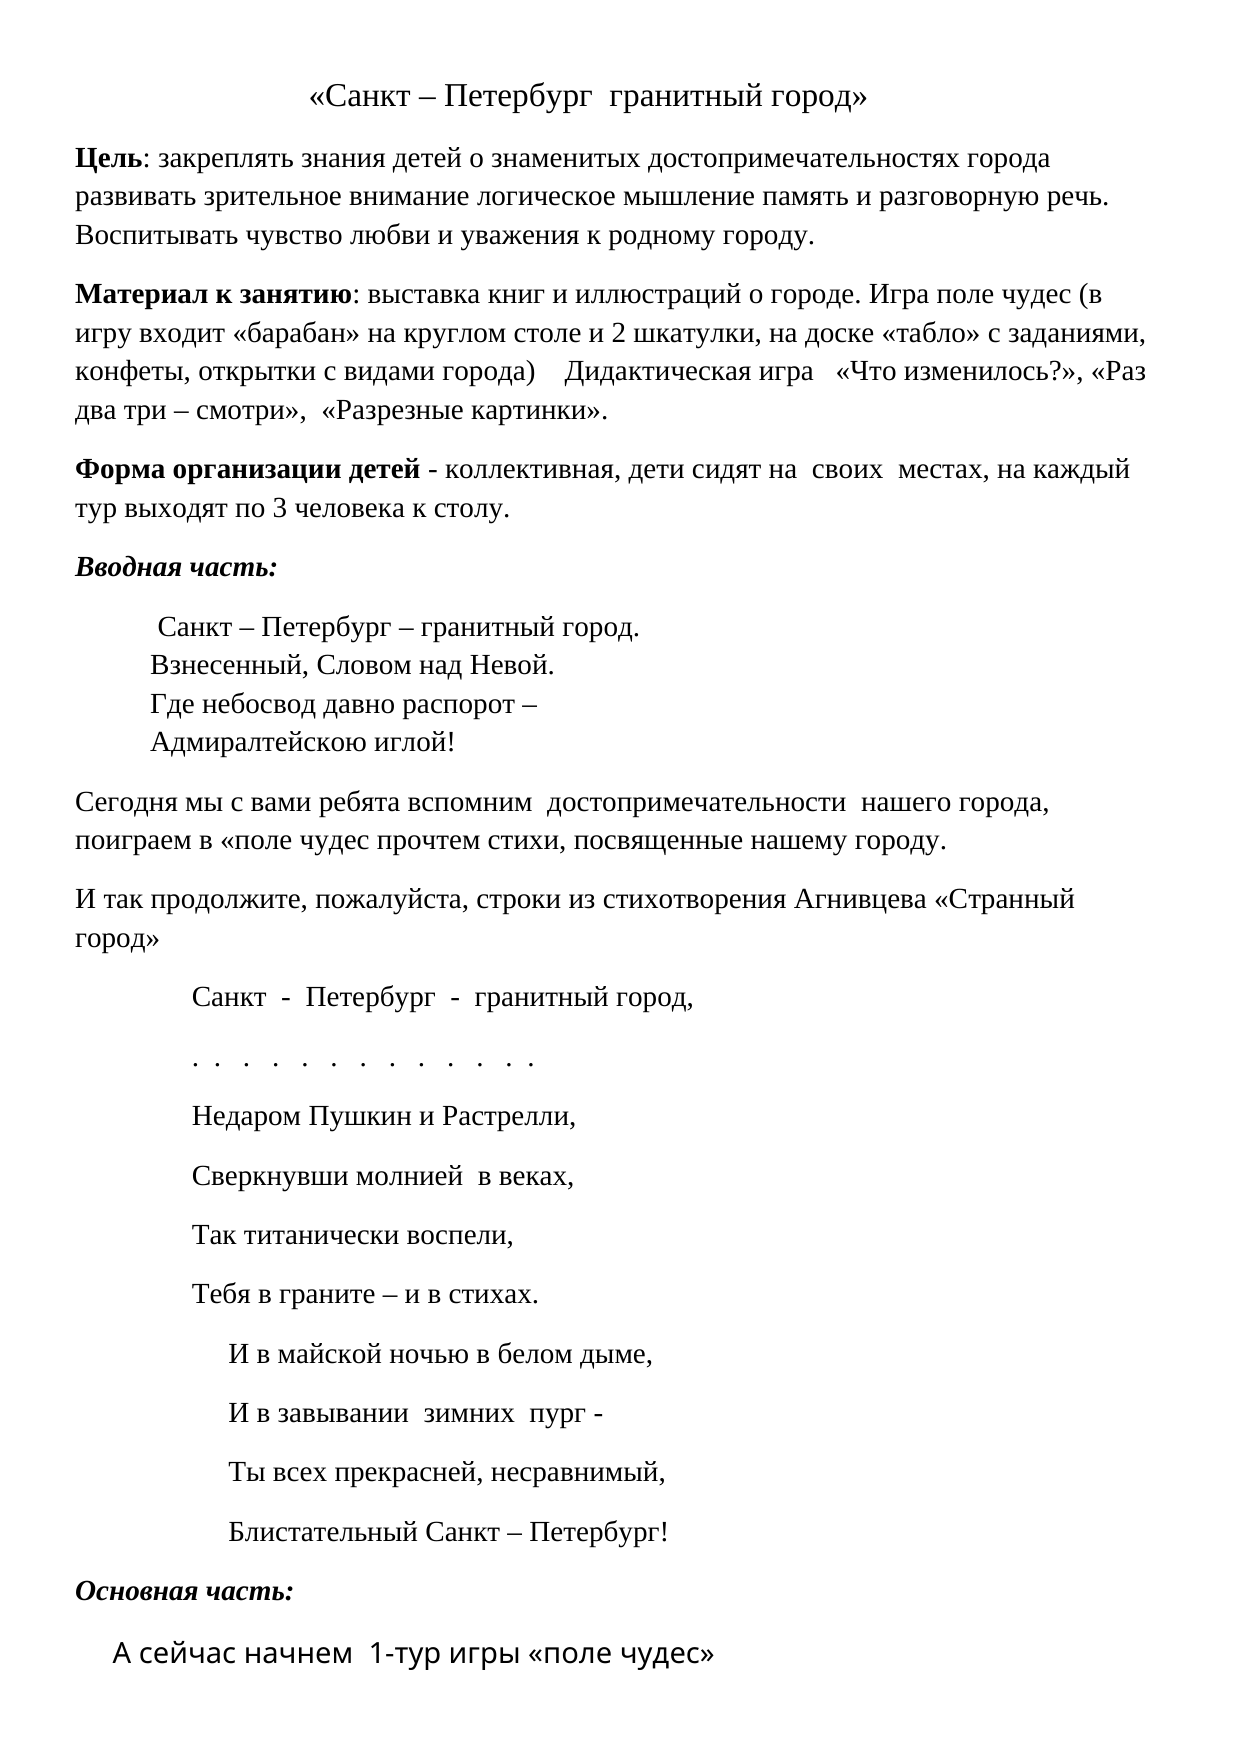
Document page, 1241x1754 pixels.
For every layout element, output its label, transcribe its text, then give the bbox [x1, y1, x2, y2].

text Материал к занятию: выставка книг и иллюстраций о городе. Игра поле чудес (в игру входит «барабан» на круглом столе и 2 шкатулки, на доске «табло» с заданиями, конфеты, открытки с видами города) Дидактическая игра «Что изменилось?», «Раз два три – смотри», «Разрезные картинки». [75, 276, 1165, 426]
list Взнесенный, Словом над Невой. [150, 647, 1165, 681]
text . . . . . . . . . . . . . [75, 1039, 1165, 1072]
text И так продолжите, пожалуйста, строки из стихотворения Агнивцева «Странный город» [75, 882, 1165, 954]
text Ты всех прекрасней, несравнимый, [75, 1454, 1165, 1488]
list Санкт – Петербург – гранитный город. [150, 609, 1165, 642]
text Так титанически воспели, [75, 1217, 1165, 1251]
list Где небосвод давно распорот – [150, 686, 1165, 719]
text Цель: закреплять знания детей о знаменитых достопримечательностях города развивать зрительное внимание логическое мышление память и разговорную речь. Воспитывать чувство любви и уважения к родному городу. [75, 140, 1165, 251]
text Тебя в граните – и в стихах. [75, 1276, 1165, 1310]
text Блистательный Санкт – Петербург! [75, 1514, 1165, 1547]
list Адмиралтейскою иглой! [150, 724, 1165, 758]
text Основная часть: [75, 1573, 1165, 1607]
text Сегодня мы с вами ребята вспомним достопримечательности нашего города, поиграем в «поле чудес прочтем стихи, посвященные нашему городу. [75, 784, 1165, 856]
text И в завывании зимних пург - [75, 1395, 1165, 1429]
text Форма организации детей - коллективная, дети сидят на своих местах, на каждый тур выходят по 3 человека к столу. [75, 451, 1165, 523]
text Недаром Пушкин и Растрелли, [75, 1098, 1165, 1132]
text Сверкнувши молнией в веках, [75, 1158, 1165, 1191]
text Санкт - Петербург - гранитный город, [75, 979, 1165, 1013]
text Вводная часть: [75, 549, 1165, 583]
text «Санкт – Петербург гранитный город» [75, 75, 1165, 113]
text А сейчас начнем 1-тур игры «поле чудес» [112, 1633, 1165, 1672]
text И в майской ночью в белом дыме, [75, 1336, 1165, 1369]
